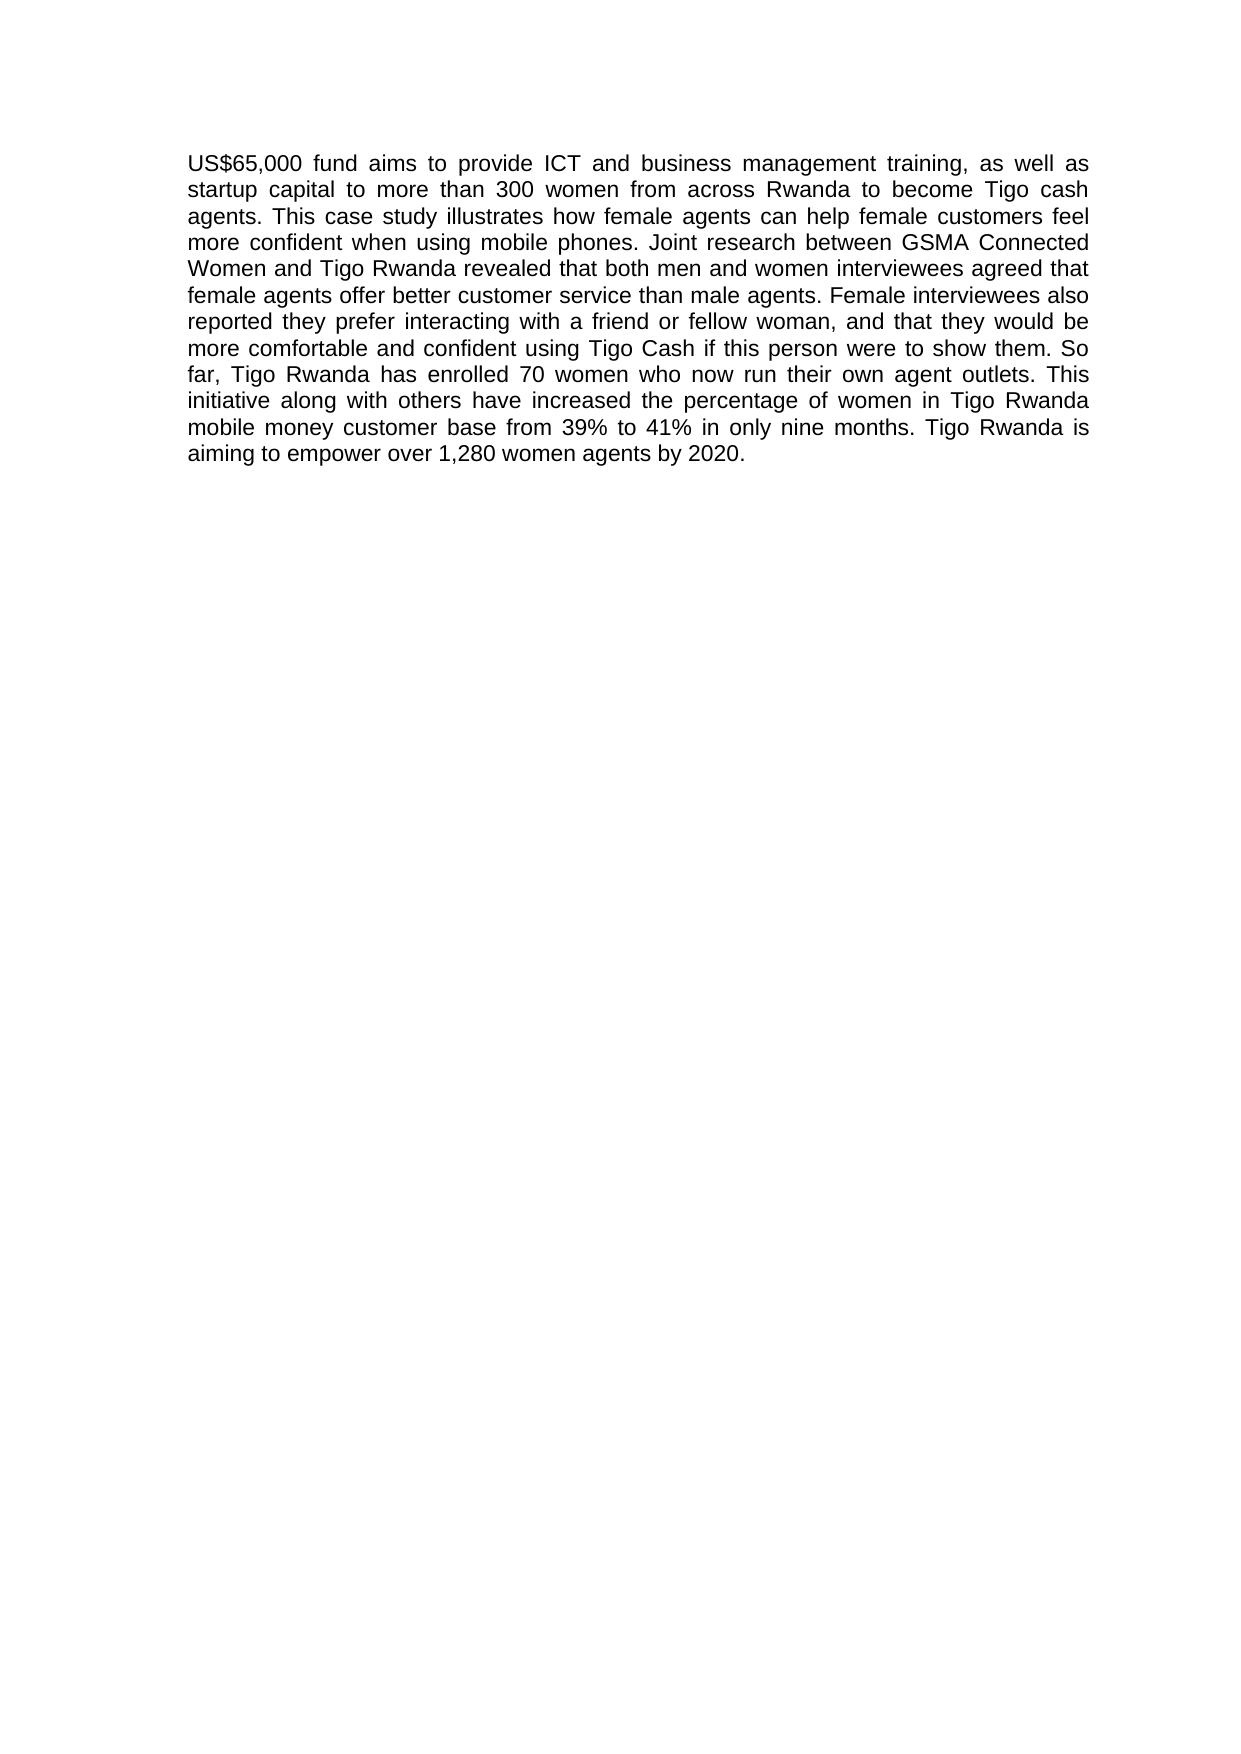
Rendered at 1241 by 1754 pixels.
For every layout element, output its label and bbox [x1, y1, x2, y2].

text [187, 150, 1090, 466]
